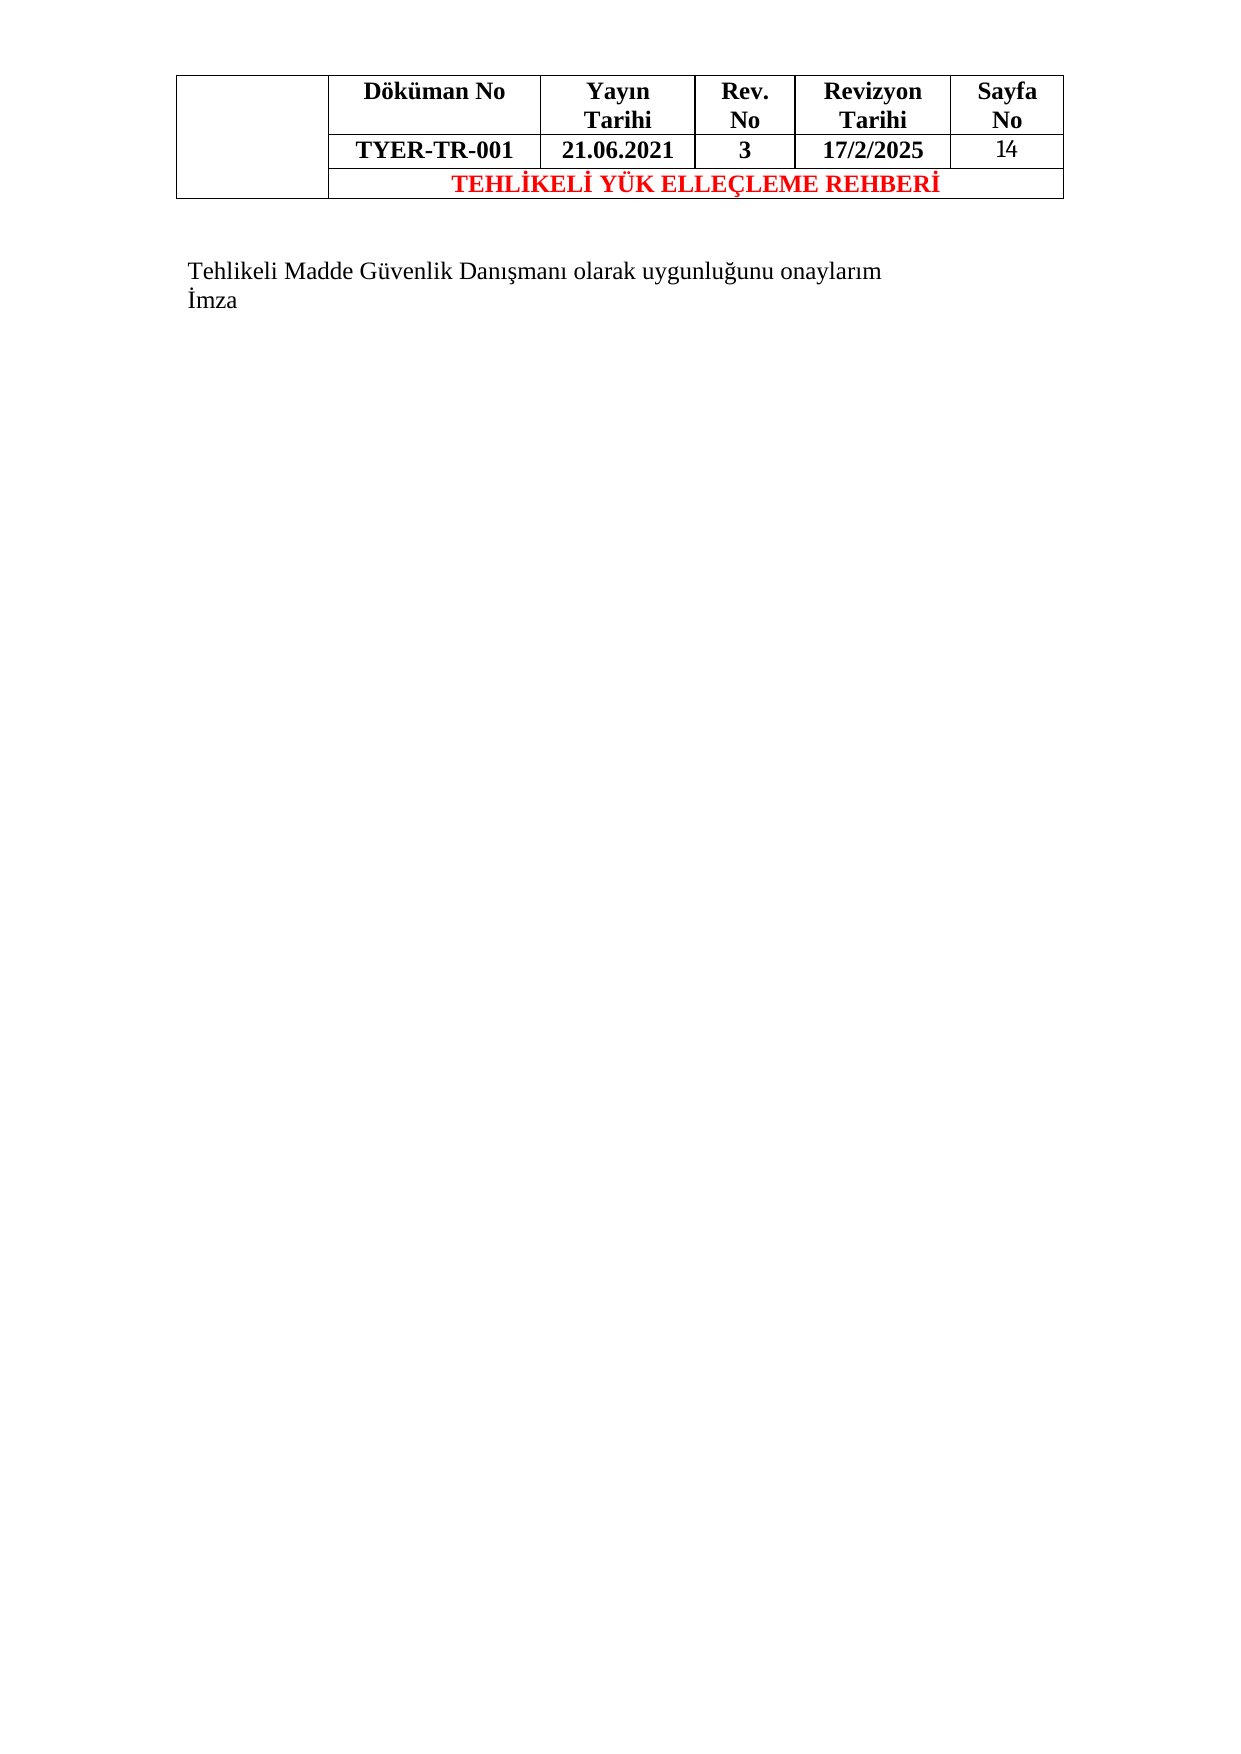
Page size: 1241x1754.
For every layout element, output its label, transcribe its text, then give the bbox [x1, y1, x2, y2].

text Tehlikeli Madde Güvenlik Danışmanı olarak uygunluğunu onaylarım [187, 256, 1053, 285]
text İmza [187, 285, 1053, 314]
